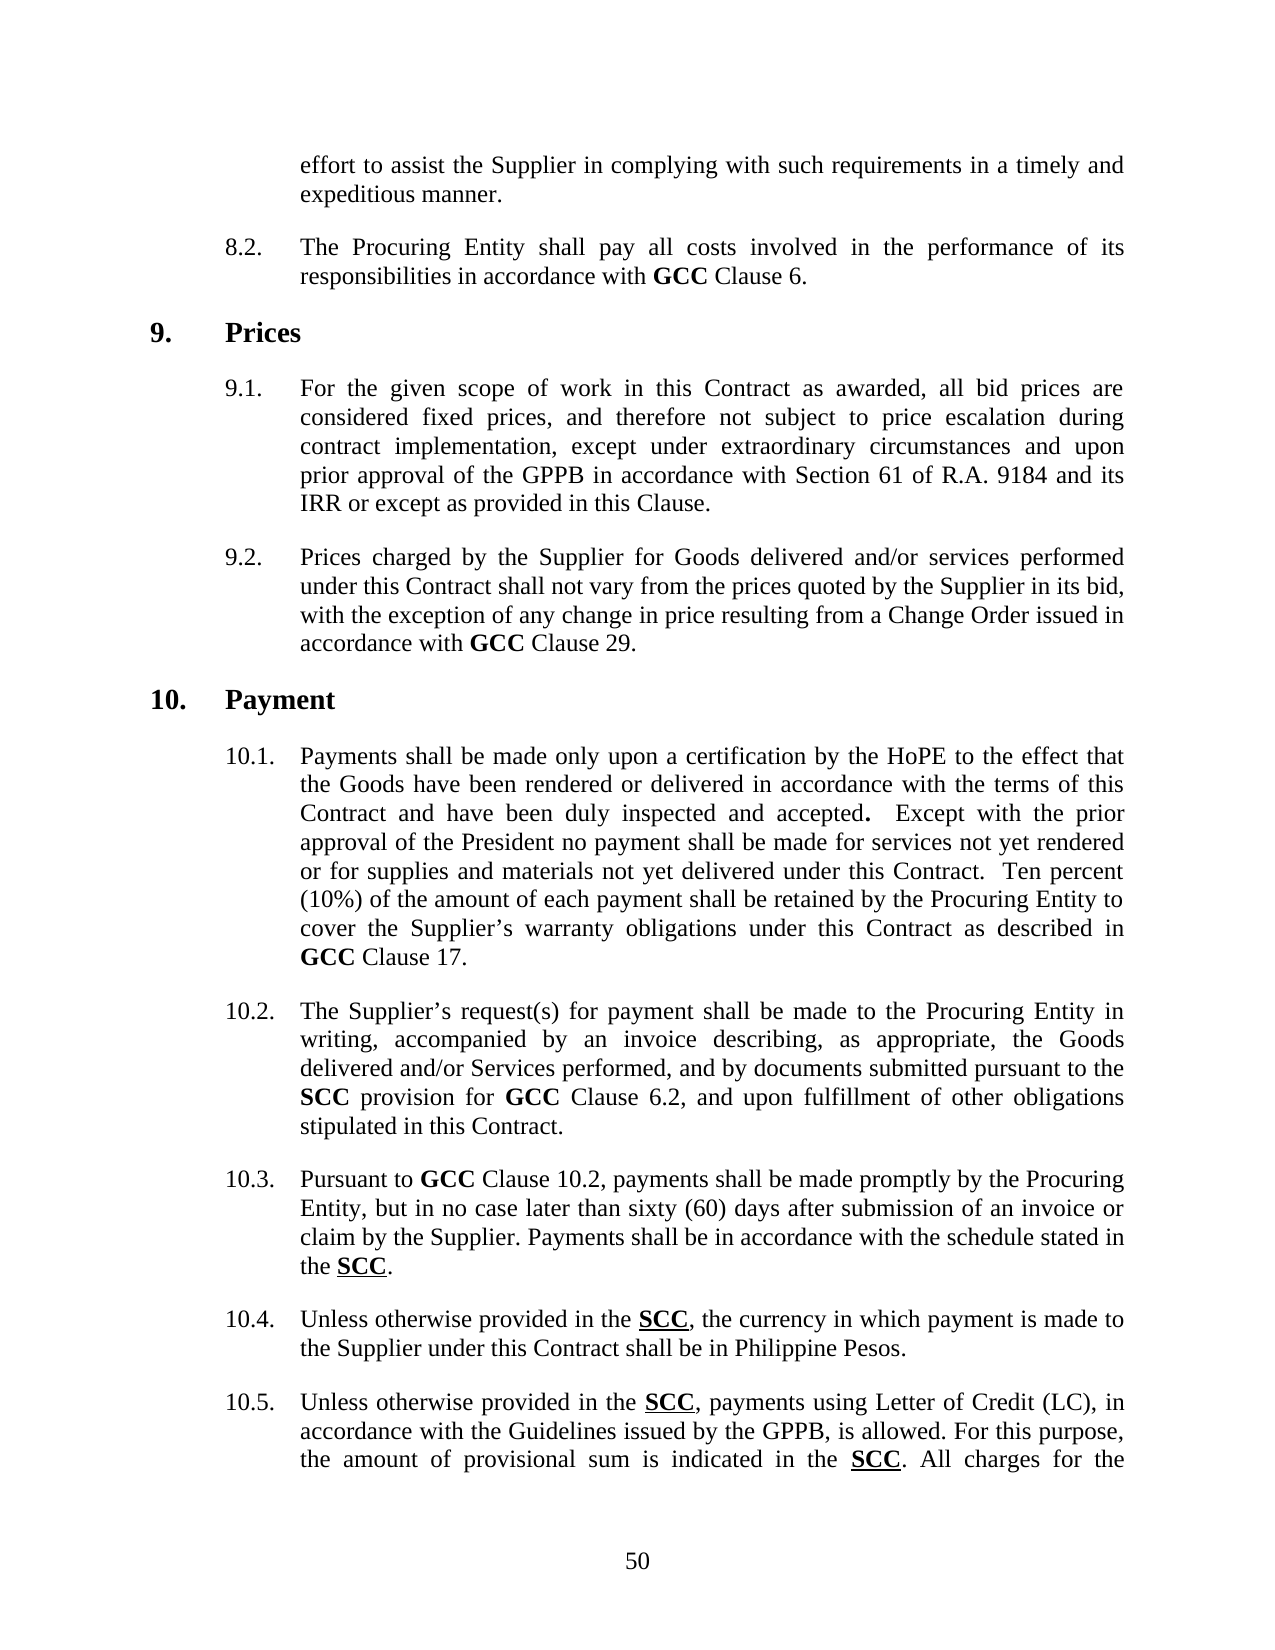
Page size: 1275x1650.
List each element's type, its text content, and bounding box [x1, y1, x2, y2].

text The Supplier’s request(s) for payment shall be made to the Procuring Entity in writing, accompanied by an invoice describing, as appropriate, the Goods delivered and/or Services performed, and by documents submitted pursuant to the SCC provision for GCC Clause 6.2, and upon fulfillment of other obligations stipulated in this Contract. [225, 996, 1125, 1139]
text Prices charged by the Supplier for Goods delivered and/or services performed under this Contract shall not vary from the prices quoted by the Supplier in its bid, with the exception of any change in price resulting from a Change Order issued in accordance with GCC Clause 29. [225, 542, 1125, 657]
text Unless otherwise provided in the SCC, the currency in which payment is made to the Supplier under this Contract shall be in Philippine Pesos. [225, 1304, 1125, 1362]
text Pursuant to GCC Clause 10.2, payments shall be made promptly by the Procuring Entity, but in no case later than sixty (60) days after submission of an invoice or claim by the Supplier. Payments shall be in accordance with the schedule stated in the SCC. [225, 1164, 1125, 1279]
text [225, 150, 1125, 207]
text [225, 1387, 1125, 1473]
text For the given scope of work in this Contract as awarded, all bid prices are considered fixed prices, and therefore not subject to price escalation during contract implementation, except under extraordinary circumstances and upon prior approval of the GPPB in accordance with Section 61 of R.A. 9184 and its IRR or except as provided in this Clause. [225, 373, 1125, 517]
text Payments shall be made only upon a certification by the HoPE to the effect that the Goods have been rendered or delivered in accordance with the terms of this Contract and have been duly inspected and accepted. Except with the prior approval of the President no payment shall be made for services not yet rendered or for supplies and materials not yet delivered under this Contract. Ten percent (10%) of the amount of each payment shall be retained by the Procuring Entity to cover the Supplier’s warranty obligations under this Contract as described in GCC Clause 17. [225, 741, 1125, 971]
subtitle Prices [150, 315, 1125, 348]
text The Procuring Entity shall pay all costs involved in the performance of its responsibilities in accordance with GCC Clause 6. [225, 232, 1125, 290]
subtitle Payment [150, 682, 1125, 716]
